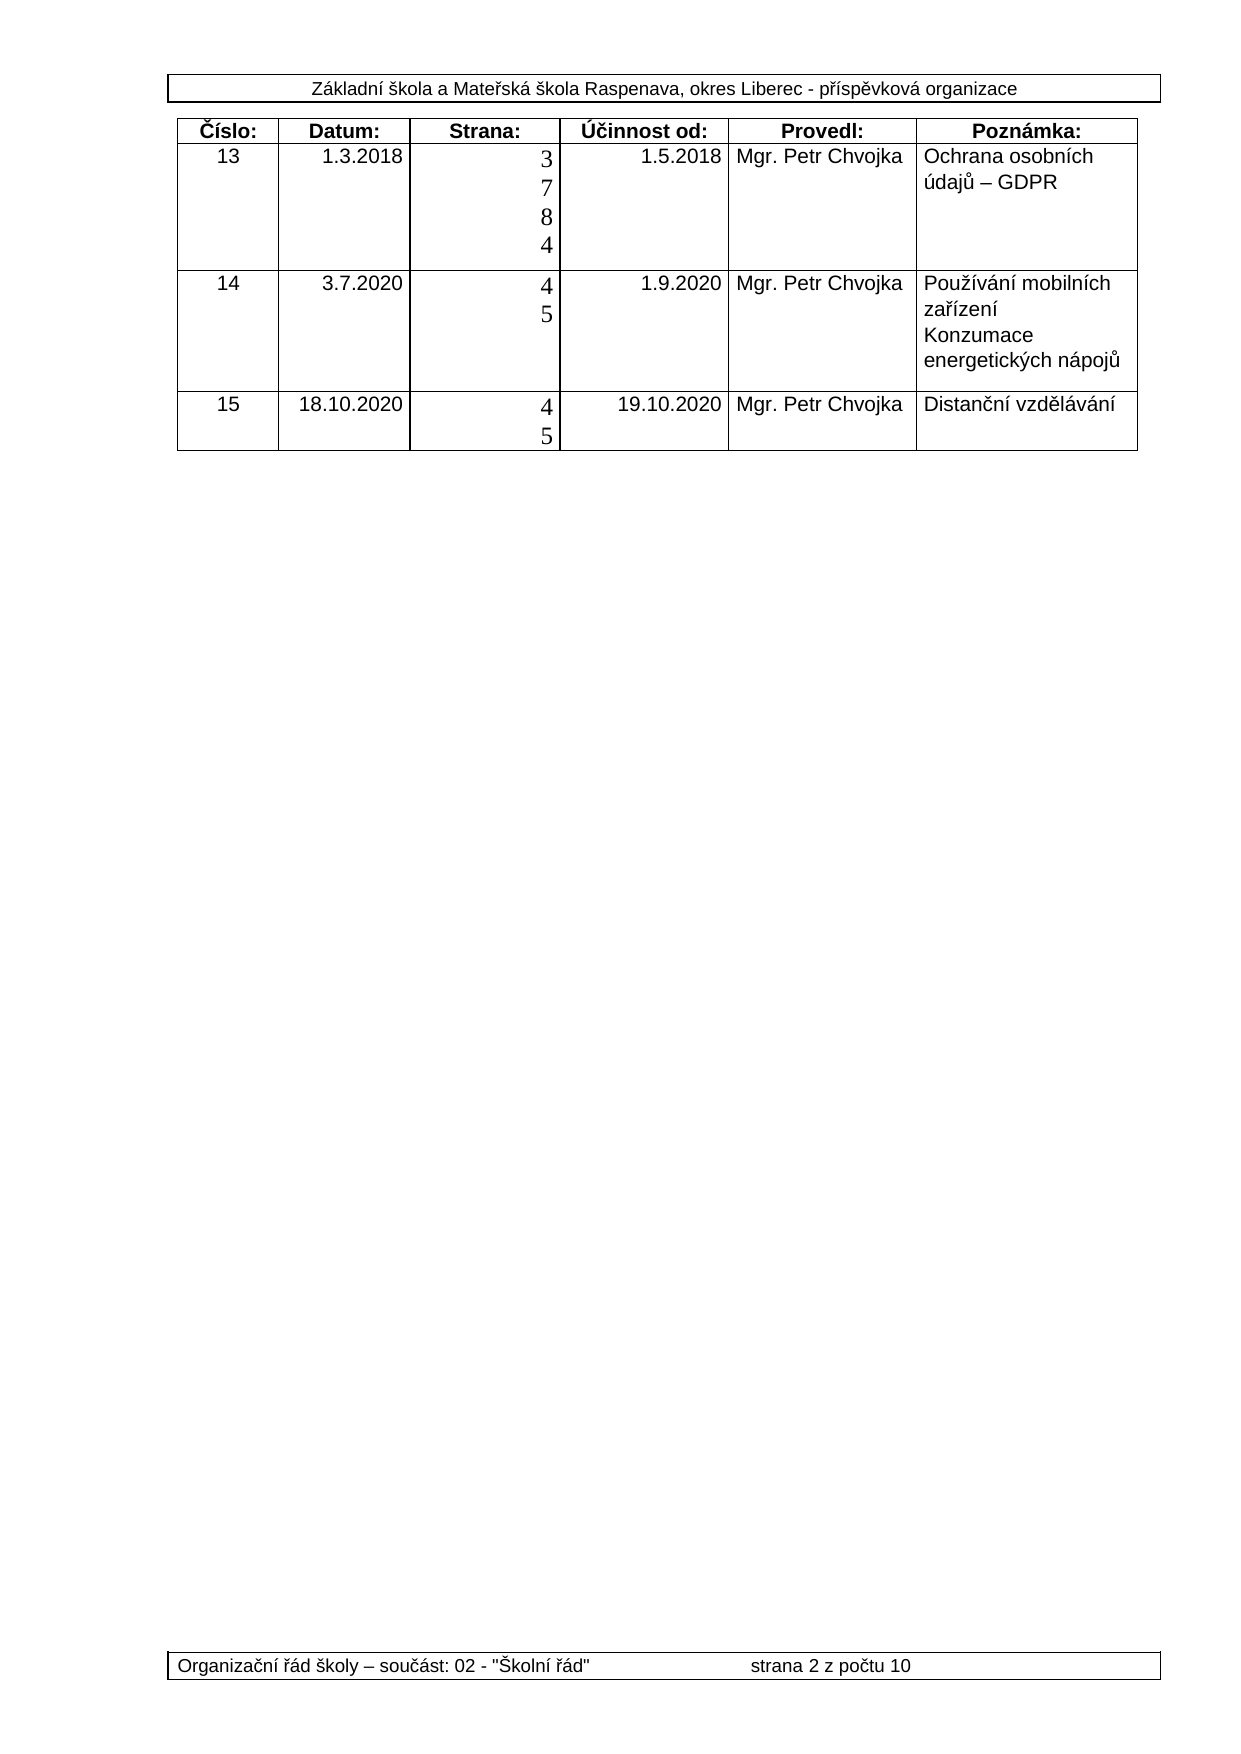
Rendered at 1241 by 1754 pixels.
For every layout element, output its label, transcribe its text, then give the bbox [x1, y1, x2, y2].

table_header Provedl: [729, 119, 916, 143]
table_cell Mgr. Petr Chvojka [729, 144, 916, 270]
table_cell Ochrana osobních údajů – GDPR [917, 144, 1137, 270]
table_cell 3.7.2020 [279, 271, 409, 391]
table_cell Používání mobilních zařízení Konzumace energetických nápojů [917, 271, 1137, 391]
table_header Datum: [279, 119, 409, 143]
table_cell Mgr. Petr Chvojka [729, 271, 916, 391]
table_header Poznámka: [917, 119, 1137, 143]
table_cell 19.10.2020 [561, 392, 728, 450]
table_cell 1.3.2018 [279, 144, 409, 270]
table_cell 3 7 8 4 [411, 144, 559, 270]
table_cell 1.9.2020 [561, 271, 728, 391]
table_cell 1.5.2018 [561, 144, 728, 270]
table_cell 14 [178, 271, 278, 391]
table_cell 4 5 [411, 392, 559, 450]
table_header Účinnost od: [561, 119, 728, 143]
table_cell 4 5 [411, 271, 559, 391]
table_cell Distanční vzdělávání [917, 392, 1137, 450]
table_cell 18.10.2020 [279, 392, 409, 450]
table_header Číslo: [178, 119, 278, 143]
table_header Strana: [411, 119, 559, 143]
table_cell 13 [178, 144, 278, 270]
table_cell Mgr. Petr Chvojka [729, 392, 916, 450]
table_cell 15 [178, 392, 278, 450]
